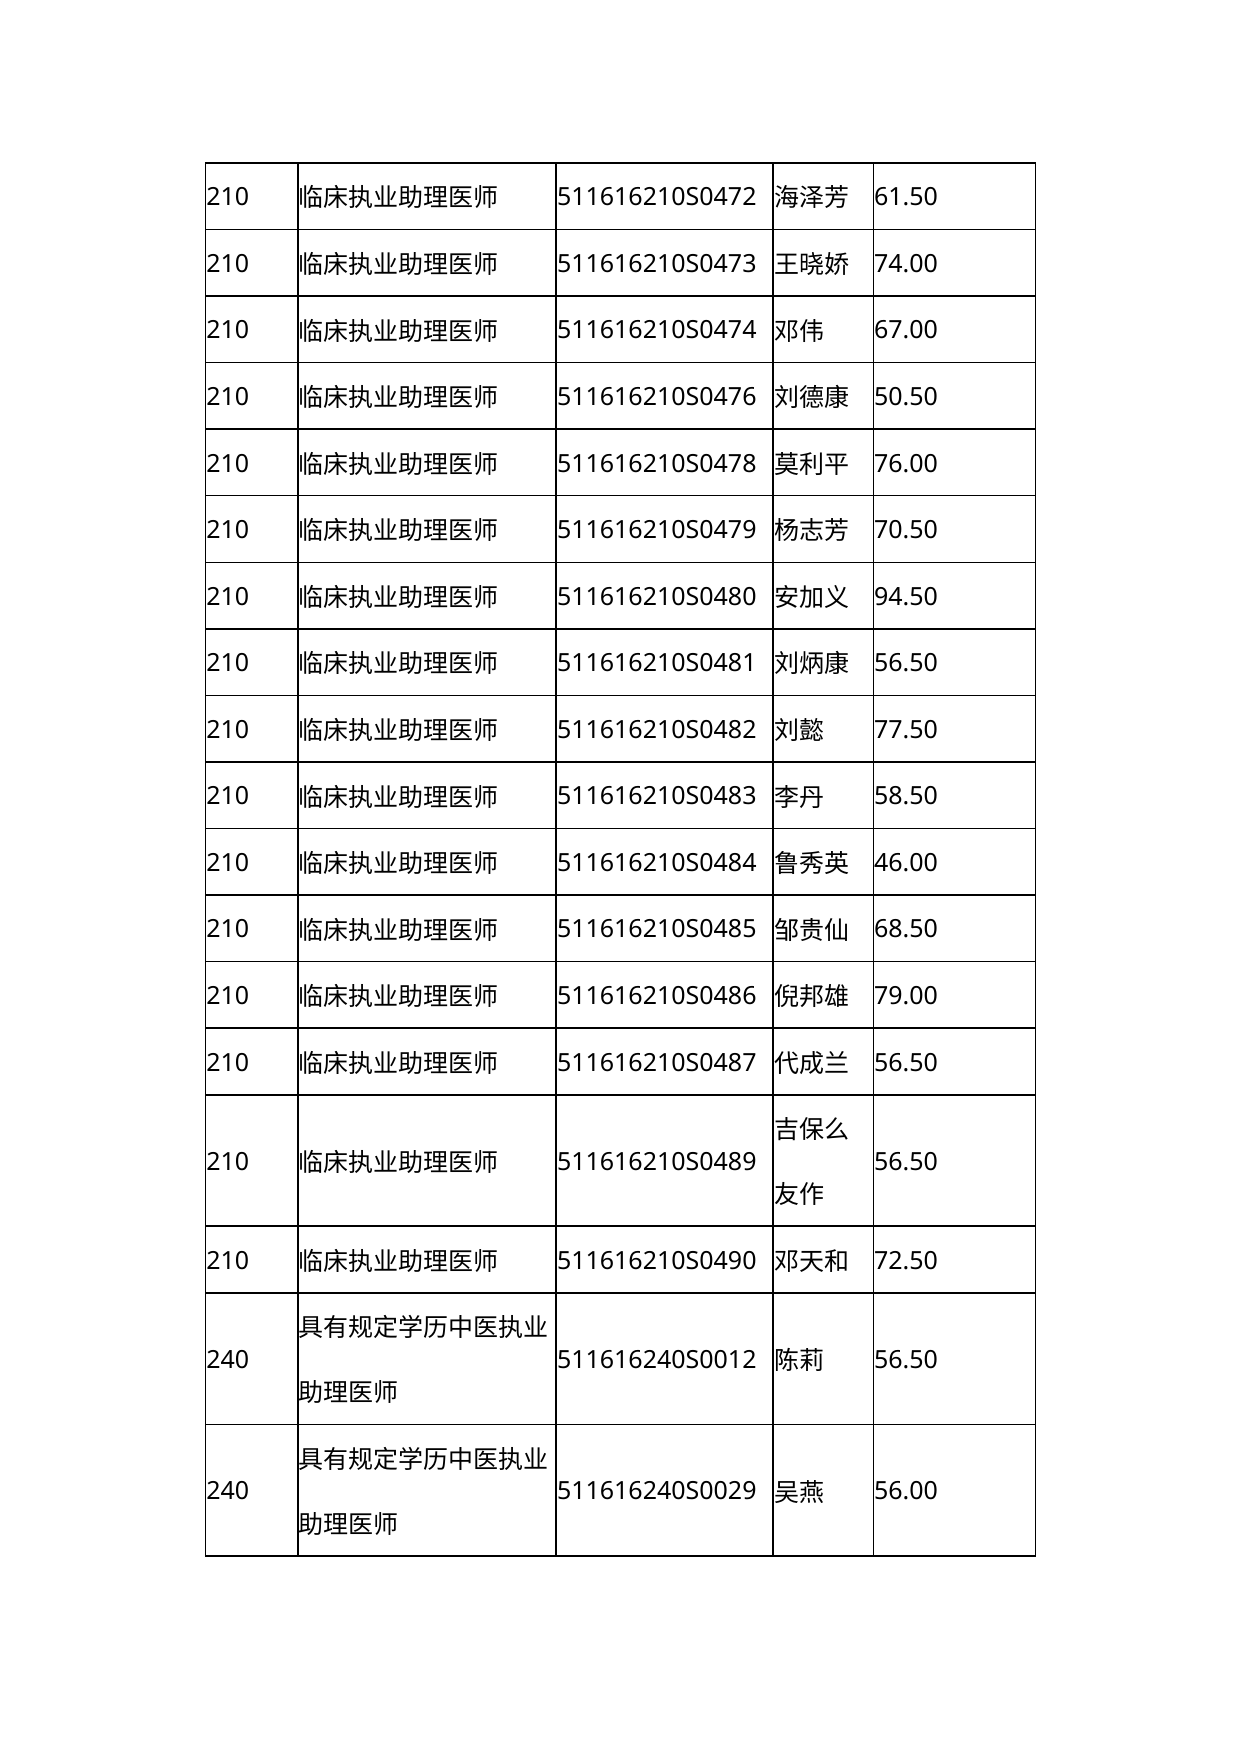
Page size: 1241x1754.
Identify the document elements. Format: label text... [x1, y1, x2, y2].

table_cell 备注：总分为“数据处理中”的考生如有疑问，请咨询凉山州公共卫生信息中心考试科，电话：0834-3952098。 [774, 1227, 873, 1292]
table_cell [299, 1425, 555, 1555]
table_cell 备注：总分为“数据处理中”的考生如有疑问，请咨询凉山州公共卫生信息中心考试科，电话：0834-3952098。 [774, 1096, 873, 1225]
table_cell 备注：总分为“数据处理中”的考生如有疑问，请咨询凉山州公共卫生信息中心考试科，电话：0834-3952098。 [557, 1294, 772, 1424]
table_cell 备注：总分为“数据处理中”的考生如有疑问，请咨询凉山州公共卫生信息中心考试科，电话：0834-3952098。 [206, 496, 297, 562]
table_cell 备注：总分为“数据处理中”的考生如有疑问，请咨询凉山州公共卫生信息中心考试科，电话：0834-3952098。 [299, 230, 555, 295]
table_cell 备注：总分为“数据处理中”的考生如有疑问，请咨询凉山州公共卫生信息中心考试科，电话：0834-3952098。 [206, 230, 297, 295]
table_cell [874, 164, 1035, 229]
table_cell 备注：总分为“数据处理中”的考生如有疑问，请咨询凉山州公共卫生信息中心考试科，电话：0834-3952098。 [774, 630, 873, 695]
table_cell 备注：总分为“数据处理中”的考生如有疑问，请咨询凉山州公共卫生信息中心考试科，电话：0834-3952098。 [206, 430, 297, 495]
table_cell 备注：总分为“数据处理中”的考生如有疑问，请咨询凉山州公共卫生信息中心考试科，电话：0834-3952098。 [206, 630, 297, 695]
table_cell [206, 164, 297, 229]
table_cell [557, 164, 772, 229]
table_cell 备注：总分为“数据处理中”的考生如有疑问，请咨询凉山州公共卫生信息中心考试科，电话：0834-3952098。 [206, 1294, 297, 1424]
table_cell 备注：总分为“数据处理中”的考生如有疑问，请咨询凉山州公共卫生信息中心考试科，电话：0834-3952098。 [206, 696, 297, 761]
table_cell 备注：总分为“数据处理中”的考生如有疑问，请咨询凉山州公共卫生信息中心考试科，电话：0834-3952098。 [299, 763, 555, 828]
table_cell 备注：总分为“数据处理中”的考生如有疑问，请咨询凉山州公共卫生信息中心考试科，电话：0834-3952098。 [206, 1227, 297, 1292]
table_cell 备注：总分为“数据处理中”的考生如有疑问，请咨询凉山州公共卫生信息中心考试科，电话：0834-3952098。 [874, 696, 1035, 761]
table_cell 备注：总分为“数据处理中”的考生如有疑问，请咨询凉山州公共卫生信息中心考试科，电话：0834-3952098。 [299, 696, 555, 761]
table_cell 备注：总分为“数据处理中”的考生如有疑问，请咨询凉山州公共卫生信息中心考试科，电话：0834-3952098。 [874, 829, 1035, 894]
table_cell 备注：总分为“数据处理中”的考生如有疑问，请咨询凉山州公共卫生信息中心考试科，电话：0834-3952098。 [299, 1096, 555, 1225]
table_cell 备注：总分为“数据处理中”的考生如有疑问，请咨询凉山州公共卫生信息中心考试科，电话：0834-3952098。 [874, 962, 1035, 1027]
table_cell 备注：总分为“数据处理中”的考生如有疑问，请咨询凉山州公共卫生信息中心考试科，电话：0834-3952098。 [874, 496, 1035, 562]
table_cell 备注：总分为“数据处理中”的考生如有疑问，请咨询凉山州公共卫生信息中心考试科，电话：0834-3952098。 [874, 896, 1035, 961]
table_cell 备注：总分为“数据处理中”的考生如有疑问，请咨询凉山州公共卫生信息中心考试科，电话：0834-3952098。 [874, 630, 1035, 695]
table_cell 备注：总分为“数据处理中”的考生如有疑问，请咨询凉山州公共卫生信息中心考试科，电话：0834-3952098。 [206, 896, 297, 961]
table_cell 备注：总分为“数据处理中”的考生如有疑问，请咨询凉山州公共卫生信息中心考试科，电话：0834-3952098。 [774, 962, 873, 1027]
table_cell 备注：总分为“数据处理中”的考生如有疑问，请咨询凉山州公共卫生信息中心考试科，电话：0834-3952098。 [774, 363, 873, 428]
table_cell 备注：总分为“数据处理中”的考生如有疑问，请咨询凉山州公共卫生信息中心考试科，电话：0834-3952098。 [774, 896, 873, 961]
table_cell 备注：总分为“数据处理中”的考生如有疑问，请咨询凉山州公共卫生信息中心考试科，电话：0834-3952098。 [774, 430, 873, 495]
table_cell 备注：总分为“数据处理中”的考生如有疑问，请咨询凉山州公共卫生信息中心考试科，电话：0834-3952098。 [557, 230, 772, 295]
table_cell 备注：总分为“数据处理中”的考生如有疑问，请咨询凉山州公共卫生信息中心考试科，电话：0834-3952098。 [206, 962, 297, 1027]
table_cell 备注：总分为“数据处理中”的考生如有疑问，请咨询凉山州公共卫生信息中心考试科，电话：0834-3952098。 [557, 297, 772, 362]
table_cell 备注：总分为“数据处理中”的考生如有疑问，请咨询凉山州公共卫生信息中心考试科，电话：0834-3952098。 [299, 962, 555, 1027]
table_cell 备注：总分为“数据处理中”的考生如有疑问，请咨询凉山州公共卫生信息中心考试科，电话：0834-3952098。 [874, 1029, 1035, 1094]
table_cell 备注：总分为“数据处理中”的考生如有疑问，请咨询凉山州公共卫生信息中心考试科，电话：0834-3952098。 [206, 829, 297, 894]
table_cell 备注：总分为“数据处理中”的考生如有疑问，请咨询凉山州公共卫生信息中心考试科，电话：0834-3952098。 [557, 763, 772, 828]
table_cell 备注：总分为“数据处理中”的考生如有疑问，请咨询凉山州公共卫生信息中心考试科，电话：0834-3952098。 [557, 1227, 772, 1292]
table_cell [774, 164, 873, 229]
table_cell 备注：总分为“数据处理中”的考生如有疑问，请咨询凉山州公共卫生信息中心考试科，电话：0834-3952098。 [299, 363, 555, 428]
table_cell 备注：总分为“数据处理中”的考生如有疑问，请咨询凉山州公共卫生信息中心考试科，电话：0834-3952098。 [874, 563, 1035, 628]
table_cell 备注：总分为“数据处理中”的考生如有疑问，请咨询凉山州公共卫生信息中心考试科，电话：0834-3952098。 [299, 630, 555, 695]
table_cell 备注：总分为“数据处理中”的考生如有疑问，请咨询凉山州公共卫生信息中心考试科，电话：0834-3952098。 [299, 496, 555, 562]
table_cell 备注：总分为“数据处理中”的考生如有疑问，请咨询凉山州公共卫生信息中心考试科，电话：0834-3952098。 [557, 829, 772, 894]
table_cell 备注：总分为“数据处理中”的考生如有疑问，请咨询凉山州公共卫生信息中心考试科，电话：0834-3952098。 [299, 563, 555, 628]
table_cell 备注：总分为“数据处理中”的考生如有疑问，请咨询凉山州公共卫生信息中心考试科，电话：0834-3952098。 [557, 363, 772, 428]
table_cell 备注：总分为“数据处理中”的考生如有疑问，请咨询凉山州公共卫生信息中心考试科，电话：0834-3952098。 [206, 763, 297, 828]
table_cell 备注：总分为“数据处理中”的考生如有疑问，请咨询凉山州公共卫生信息中心考试科，电话：0834-3952098。 [299, 297, 555, 362]
table_cell 备注：总分为“数据处理中”的考生如有疑问，请咨询凉山州公共卫生信息中心考试科，电话：0834-3952098。 [299, 430, 555, 495]
table_cell 备注：总分为“数据处理中”的考生如有疑问，请咨询凉山州公共卫生信息中心考试科，电话：0834-3952098。 [206, 1029, 297, 1094]
table_cell 备注：总分为“数据处理中”的考生如有疑问，请咨询凉山州公共卫生信息中心考试科，电话：0834-3952098。 [557, 630, 772, 695]
table_cell 备注：总分为“数据处理中”的考生如有疑问，请咨询凉山州公共卫生信息中心考试科，电话：0834-3952098。 [557, 896, 772, 961]
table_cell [206, 1425, 297, 1555]
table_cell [557, 1425, 772, 1555]
table_cell 备注：总分为“数据处理中”的考生如有疑问，请咨询凉山州公共卫生信息中心考试科，电话：0834-3952098。 [774, 829, 873, 894]
table_cell 备注：总分为“数据处理中”的考生如有疑问，请咨询凉山州公共卫生信息中心考试科，电话：0834-3952098。 [874, 1294, 1035, 1424]
table_cell 备注：总分为“数据处理中”的考生如有疑问，请咨询凉山州公共卫生信息中心考试科，电话：0834-3952098。 [557, 496, 772, 562]
table_cell 备注：总分为“数据处理中”的考生如有疑问，请咨询凉山州公共卫生信息中心考试科，电话：0834-3952098。 [206, 563, 297, 628]
table_cell 备注：总分为“数据处理中”的考生如有疑问，请咨询凉山州公共卫生信息中心考试科，电话：0834-3952098。 [557, 1096, 772, 1225]
table_cell 备注：总分为“数据处理中”的考生如有疑问，请咨询凉山州公共卫生信息中心考试科，电话：0834-3952098。 [774, 297, 873, 362]
table_cell 备注：总分为“数据处理中”的考生如有疑问，请咨询凉山州公共卫生信息中心考试科，电话：0834-3952098。 [557, 563, 772, 628]
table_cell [299, 164, 555, 229]
table_cell 备注：总分为“数据处理中”的考生如有疑问，请咨询凉山州公共卫生信息中心考试科，电话：0834-3952098。 [874, 430, 1035, 495]
table_cell 备注：总分为“数据处理中”的考生如有疑问，请咨询凉山州公共卫生信息中心考试科，电话：0834-3952098。 [299, 896, 555, 961]
table_cell 备注：总分为“数据处理中”的考生如有疑问，请咨询凉山州公共卫生信息中心考试科，电话：0834-3952098。 [874, 763, 1035, 828]
table_cell 备注：总分为“数据处理中”的考生如有疑问，请咨询凉山州公共卫生信息中心考试科，电话：0834-3952098。 [874, 1096, 1035, 1225]
table_cell 备注：总分为“数据处理中”的考生如有疑问，请咨询凉山州公共卫生信息中心考试科，电话：0834-3952098。 [299, 1227, 555, 1292]
table_cell 备注：总分为“数据处理中”的考生如有疑问，请咨询凉山州公共卫生信息中心考试科，电话：0834-3952098。 [774, 763, 873, 828]
table_cell 备注：总分为“数据处理中”的考生如有疑问，请咨询凉山州公共卫生信息中心考试科，电话：0834-3952098。 [299, 829, 555, 894]
table_cell 备注：总分为“数据处理中”的考生如有疑问，请咨询凉山州公共卫生信息中心考试科，电话：0834-3952098。 [299, 1294, 555, 1424]
table_cell 备注：总分为“数据处理中”的考生如有疑问，请咨询凉山州公共卫生信息中心考试科，电话：0834-3952098。 [206, 297, 297, 362]
table_cell 备注：总分为“数据处理中”的考生如有疑问，请咨询凉山州公共卫生信息中心考试科，电话：0834-3952098。 [206, 363, 297, 428]
table_cell 备注：总分为“数据处理中”的考生如有疑问，请咨询凉山州公共卫生信息中心考试科，电话：0834-3952098。 [874, 230, 1035, 295]
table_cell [874, 1425, 1035, 1555]
table_cell 备注：总分为“数据处理中”的考生如有疑问，请咨询凉山州公共卫生信息中心考试科，电话：0834-3952098。 [774, 563, 873, 628]
table_cell 备注：总分为“数据处理中”的考生如有疑问，请咨询凉山州公共卫生信息中心考试科，电话：0834-3952098。 [774, 1294, 873, 1424]
table_cell 备注：总分为“数据处理中”的考生如有疑问，请咨询凉山州公共卫生信息中心考试科，电话：0834-3952098。 [774, 230, 873, 295]
table_cell 备注：总分为“数据处理中”的考生如有疑问，请咨询凉山州公共卫生信息中心考试科，电话：0834-3952098。 [874, 363, 1035, 428]
table_cell 备注：总分为“数据处理中”的考生如有疑问，请咨询凉山州公共卫生信息中心考试科，电话：0834-3952098。 [774, 696, 873, 761]
table_cell 备注：总分为“数据处理中”的考生如有疑问，请咨询凉山州公共卫生信息中心考试科，电话：0834-3952098。 [299, 1029, 555, 1094]
table_cell 备注：总分为“数据处理中”的考生如有疑问，请咨询凉山州公共卫生信息中心考试科，电话：0834-3952098。 [874, 1227, 1035, 1292]
table_cell 备注：总分为“数据处理中”的考生如有疑问，请咨询凉山州公共卫生信息中心考试科，电话：0834-3952098。 [557, 696, 772, 761]
table_cell 备注：总分为“数据处理中”的考生如有疑问，请咨询凉山州公共卫生信息中心考试科，电话：0834-3952098。 [557, 962, 772, 1027]
table_cell 备注：总分为“数据处理中”的考生如有疑问，请咨询凉山州公共卫生信息中心考试科，电话：0834-3952098。 [774, 1029, 873, 1094]
table_cell 备注：总分为“数据处理中”的考生如有疑问，请咨询凉山州公共卫生信息中心考试科，电话：0834-3952098。 [557, 430, 772, 495]
table_cell 备注：总分为“数据处理中”的考生如有疑问，请咨询凉山州公共卫生信息中心考试科，电话：0834-3952098。 [874, 297, 1035, 362]
table_cell 备注：总分为“数据处理中”的考生如有疑问，请咨询凉山州公共卫生信息中心考试科，电话：0834-3952098。 [557, 1029, 772, 1094]
table_cell 备注：总分为“数据处理中”的考生如有疑问，请咨询凉山州公共卫生信息中心考试科，电话：0834-3952098。 [206, 1096, 297, 1225]
table_cell 备注：总分为“数据处理中”的考生如有疑问，请咨询凉山州公共卫生信息中心考试科，电话：0834-3952098。 [774, 496, 873, 562]
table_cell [774, 1425, 873, 1555]
